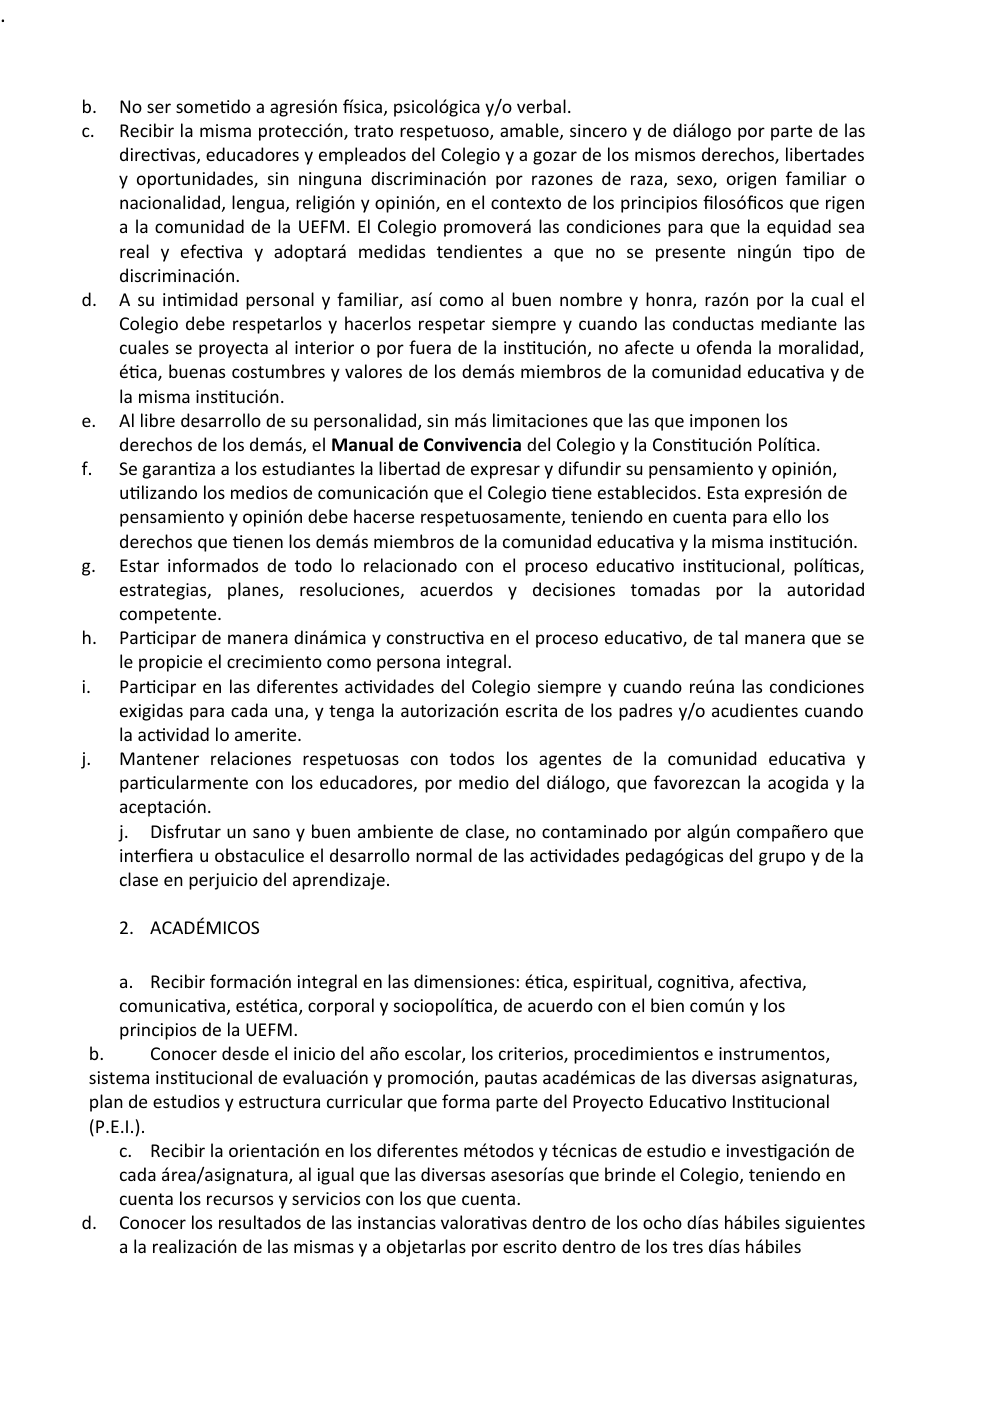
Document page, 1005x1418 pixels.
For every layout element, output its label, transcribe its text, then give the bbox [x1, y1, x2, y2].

list No ser sometido a agresión física, psicológica y/o verbal. [81, 94, 973, 118]
list Recibir la misma protección, trato respetuoso, amable, sincero y de diálogo por parte de las directivas, educadores y empleados del Colegio y a gozar de los mismos derechos, libertades y oportunidades, sin ninguna discriminación por razones de raza, sexo, origen familiar o nacionalidad, lengua, religión y opinión, en el contexto de los principios filosóficos que rigen a la comunidad de la UEFM. El Colegio promoverá las condiciones para que la equidad sea real y efectiva y adoptará medidas tendientes a que no se presente ningún tipo de discriminación. [81, 118, 867, 287]
list Participar en las diferentes actividades del Colegio siempre y cuando reúna las condiciones exigidas para cada una, y tenga la autorización escrita de los padres y/o acudientes cuando la actividad lo amerite. [81, 674, 866, 746]
list Conocer desde el inicio del año escolar, los criterios, procedimientos e instrumentos, sistema institucional de evaluación y promoción, pautas académicas de las diversas asignaturas, plan de estudios y estructura curricular que forma parte del Proyecto Educativo Institucional (P.E.I.). [89, 1041, 867, 1138]
list Recibir la orientación en los diferentes métodos y técnicas de estudio e investigación de cada área/asignatura, al igual que las diversas asesorías que brinde el Colegio, teniendo en cuenta los recursos y servicios con los que cuenta. [119, 1138, 866, 1210]
list A su intimidad personal y familiar, así como al buen nombre y honra, razón por la cual el Colegio debe respetarlos y hacerlos respetar siempre y cuando las conductas mediante las cuales se proyecta al interior o por fuera de la institución, no afecte u ofenda la moralidad, ética, buenas costumbres y valores de los demás miembros de la comunidad educativa y de la misma institución. [81, 287, 866, 408]
subtitle ACADÉMICOS [119, 916, 973, 969]
list Recibir formación integral en las dimensiones: ética, espiritual, cognitiva, afectiva, comunicativa, estética, corporal y sociopolítica, de acuerdo con el bien común y los principios de la UEFM. [119, 969, 866, 1041]
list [81, 1210, 867, 1259]
list Al libre desarrollo de su personalidad, sin más limitaciones que las que imponen los derechos de los demás, el Manual de Convivencia del Colegio y la Constitución Política. [81, 408, 866, 456]
list Estar informados de todo lo relacionado con el proceso educativo institucional, políticas, estrategias, planes, resoluciones, acuerdos y decisiones tomadas por la autoridad competente. [81, 553, 866, 626]
list Participar de manera dinámica y constructiva en el proceso educativo, de tal manera que se le propicie el crecimiento como persona integral. [81, 626, 866, 674]
list Mantener relaciones respetuosas con todos los agentes de la comunidad educativa y particularmente con los educadores, por medio del diálogo, que favorezcan la acogida y la aceptación. [81, 746, 867, 819]
list Se garantiza a los estudiantes la libertad de expresar y difundir su pensamiento y opinión, utilizando los medios de comunicación que el Colegio tiene establecidos. Esta expresión de pensamiento y opinión debe hacerse respetuosamente, teniendo en cuenta para ello los derechos que tienen los demás miembros de la comunidad educativa y la misma institución. [81, 456, 866, 553]
list Disfrutar un sano y buen ambiente de clase, no contaminado por algún compañero que interfiera u obstaculice el desarrollo normal de las actividades pedagógicas del grupo y de la clase en perjuicio del aprendizaje. [119, 819, 866, 891]
